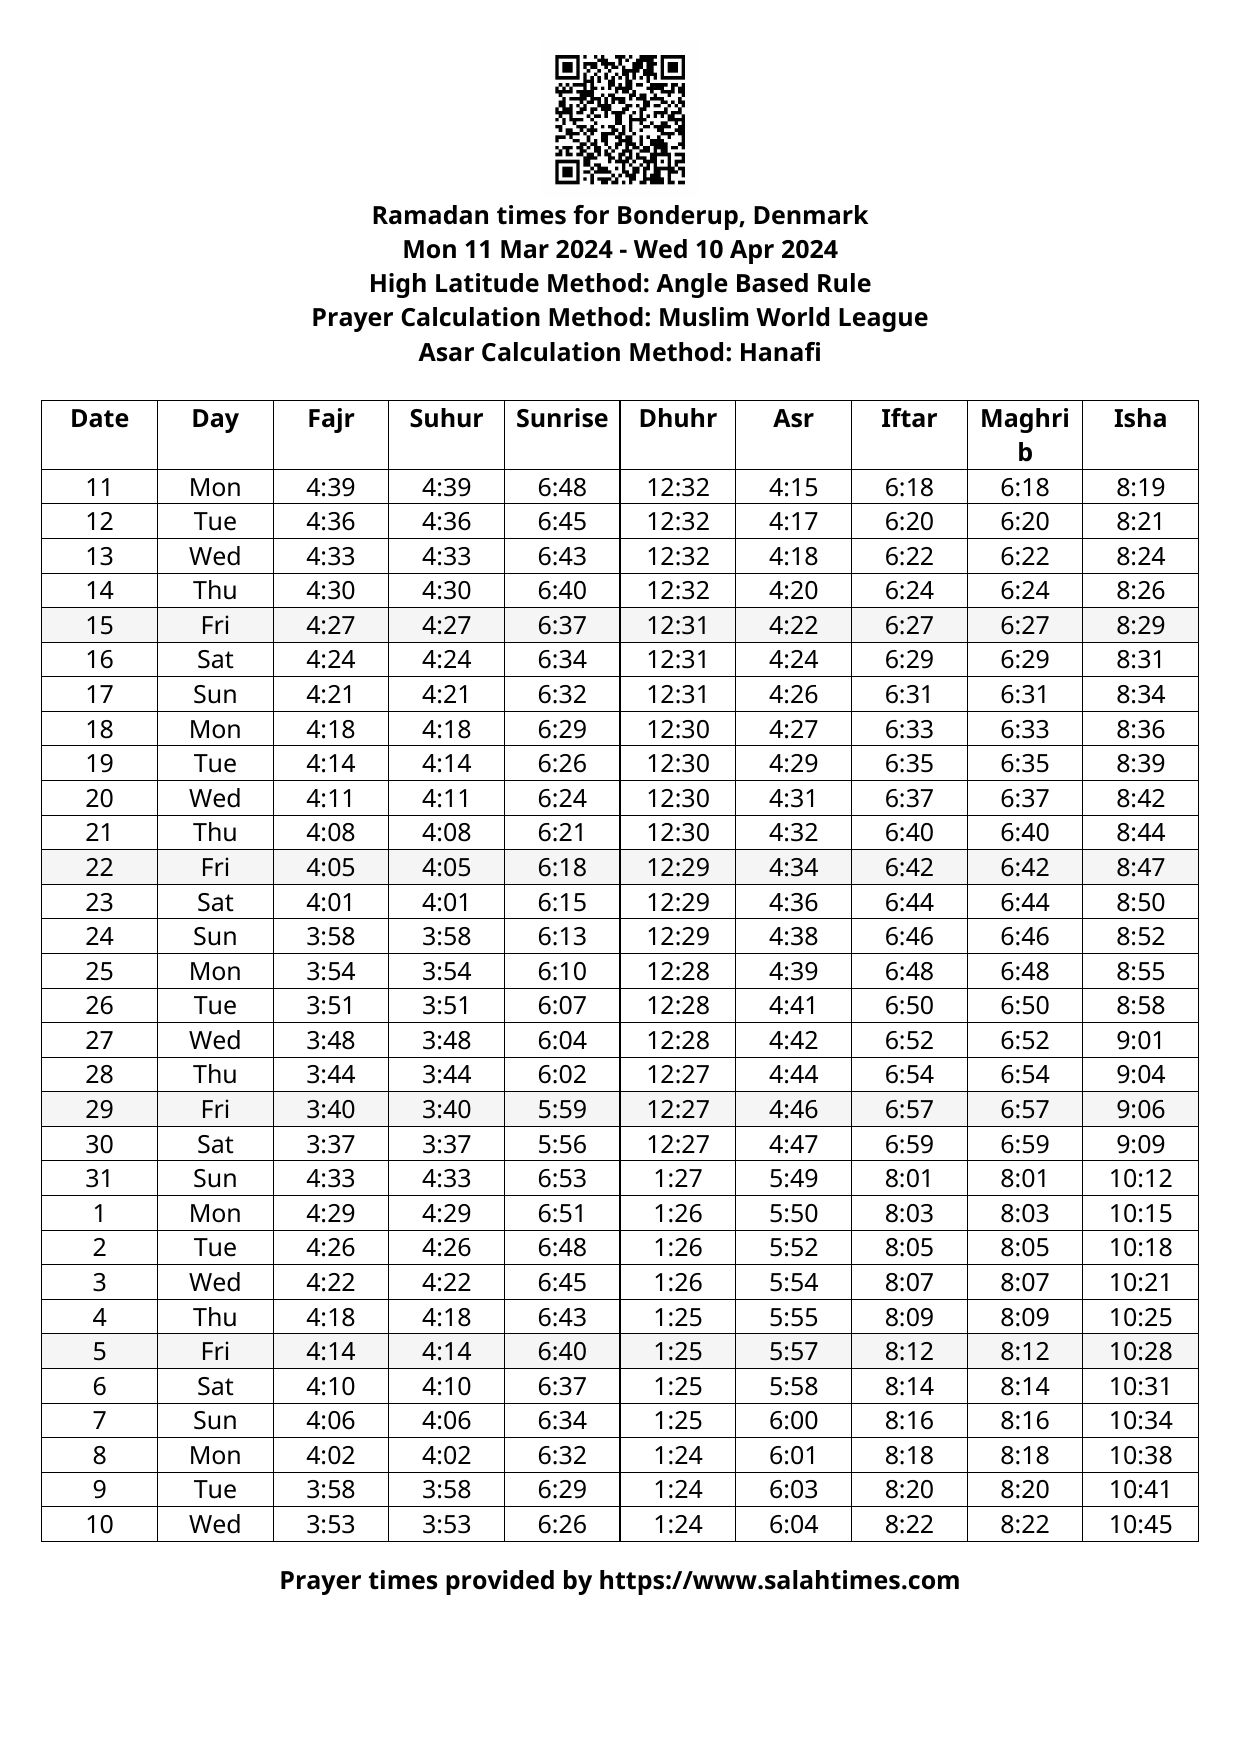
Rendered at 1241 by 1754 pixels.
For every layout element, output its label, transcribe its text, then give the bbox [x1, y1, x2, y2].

table_cell 4:21 [389, 677, 504, 711]
table_cell 31 [42, 1161, 157, 1195]
table_cell 23 [42, 885, 157, 918]
table_cell 4:14 [389, 1334, 504, 1368]
table_header Iftar [852, 401, 967, 469]
table_cell 2 [42, 1231, 157, 1264]
table_cell 6:48 [505, 470, 619, 503]
table_cell 3:53 [274, 1507, 388, 1541]
table_cell 10:18 [1083, 1231, 1198, 1264]
table_cell 6:50 [968, 989, 1082, 1022]
table_cell 5:57 [736, 1334, 851, 1368]
table_cell 4:26 [736, 677, 851, 711]
table_cell 6:27 [852, 608, 967, 642]
table_cell 5:52 [736, 1231, 851, 1264]
table_cell 28 [42, 1058, 157, 1091]
table_cell 4:22 [389, 1265, 504, 1299]
table_cell 6:50 [852, 989, 967, 1022]
table_cell 8:20 [968, 1473, 1082, 1506]
table_cell 6:07 [505, 989, 619, 1022]
table_cell 10:25 [1083, 1300, 1198, 1333]
table_cell 6:33 [968, 712, 1082, 745]
table_cell Fri [158, 850, 273, 884]
table_cell 4:22 [736, 608, 851, 642]
table_cell 4:29 [736, 746, 851, 780]
table_cell 8:29 [1083, 608, 1198, 642]
table_cell 8:31 [1083, 643, 1198, 676]
table_cell 3:54 [274, 954, 388, 987]
table_cell 6:40 [852, 816, 967, 849]
text Ramadan times for Bonderup, Denmark [42, 198, 1198, 232]
table_cell 12:32 [621, 539, 735, 572]
table_cell 6:42 [852, 850, 967, 884]
table_cell 8:05 [968, 1231, 1082, 1264]
table_cell 12:32 [621, 504, 735, 538]
table_cell 13 [42, 539, 157, 572]
table_cell 4:10 [274, 1369, 388, 1402]
table_cell 7 [42, 1404, 157, 1437]
table_cell 8 [42, 1438, 157, 1472]
text Asar Calculation Method: Hanafi [42, 334, 1198, 368]
table_cell 19 [42, 746, 157, 780]
table_cell 6:31 [852, 677, 967, 711]
table_cell 10:38 [1083, 1438, 1198, 1472]
table_cell Mon [158, 1438, 273, 1472]
table_cell 12 [42, 504, 157, 538]
table_cell 8:21 [1083, 504, 1198, 538]
table_cell 6:04 [736, 1507, 851, 1541]
table_cell 6:48 [505, 1231, 619, 1264]
table_cell 10:15 [1083, 1196, 1198, 1229]
table_cell 8:39 [1083, 746, 1198, 780]
table_cell 6:29 [505, 1473, 619, 1506]
table_cell Tue [158, 1231, 273, 1264]
table_cell 6:32 [505, 1438, 619, 1472]
table_cell 27 [42, 1023, 157, 1057]
table_cell 4:11 [274, 781, 388, 814]
table_cell Mon [158, 470, 273, 503]
table_cell 10:28 [1083, 1334, 1198, 1368]
table_cell Sun [158, 919, 273, 953]
table_cell 4:33 [274, 1161, 388, 1195]
table_cell 12:30 [621, 746, 735, 780]
table_cell 11 [42, 470, 157, 503]
table_cell 5:55 [736, 1300, 851, 1333]
table_cell Sat [158, 1127, 273, 1160]
table_cell 6:34 [505, 1404, 619, 1437]
text Mon 11 Mar 2024 - Wed 10 Apr 2024 [42, 232, 1198, 266]
table_cell Tue [158, 504, 273, 538]
table_cell 4:44 [736, 1058, 851, 1091]
table_cell 4:39 [274, 470, 388, 503]
table_cell 8:24 [1083, 539, 1198, 572]
table_cell Sat [158, 885, 273, 918]
table_cell 4:33 [274, 539, 388, 572]
table_cell Sun [158, 1161, 273, 1195]
table_cell 6:20 [968, 504, 1082, 538]
table_cell 12:28 [621, 954, 735, 987]
table_cell 4:14 [274, 1334, 388, 1368]
table_cell 3:51 [274, 989, 388, 1022]
table_cell 12:28 [621, 1023, 735, 1057]
table_cell 3:58 [274, 1473, 388, 1506]
table_cell 4:26 [389, 1231, 504, 1264]
table_cell 4:01 [274, 885, 388, 918]
table_cell Sun [158, 1404, 273, 1437]
table_cell 8:44 [1083, 816, 1198, 849]
table_cell 6:29 [968, 643, 1082, 676]
table_cell 6:52 [968, 1023, 1082, 1057]
table_cell 3:58 [389, 1473, 504, 1506]
table_cell 6:22 [968, 539, 1082, 572]
text High Latitude Method: Angle Based Rule [42, 266, 1198, 300]
table_cell 4:11 [389, 781, 504, 814]
table_cell 10 [42, 1507, 157, 1541]
table_cell Wed [158, 781, 273, 814]
table_cell 4:34 [736, 850, 851, 884]
table_cell Fri [158, 1334, 273, 1368]
table_cell Fri [158, 1092, 273, 1126]
table_cell 6:24 [852, 574, 967, 607]
table_cell 3:44 [389, 1058, 504, 1091]
table_cell 12:27 [621, 1127, 735, 1160]
table_cell 6:02 [505, 1058, 619, 1091]
table_cell 6:35 [852, 746, 967, 780]
table_cell 6:54 [852, 1058, 967, 1091]
table_cell Wed [158, 1507, 273, 1541]
table_header Fajr [274, 401, 388, 469]
table_cell 3 [42, 1265, 157, 1299]
table_header Isha [1083, 401, 1198, 469]
table_cell 6:46 [852, 919, 967, 953]
table_cell 4:10 [389, 1369, 504, 1402]
table_header Suhur [389, 401, 504, 469]
table_cell 6:04 [505, 1023, 619, 1057]
table_cell 12:27 [621, 1092, 735, 1126]
table_cell 8:22 [852, 1507, 967, 1541]
table_cell 6:53 [505, 1161, 619, 1195]
table_cell 8:20 [852, 1473, 967, 1506]
table_cell 8:16 [968, 1404, 1082, 1437]
table_cell 4:06 [274, 1404, 388, 1437]
table_cell 1:25 [621, 1369, 735, 1402]
table_cell 4:20 [736, 574, 851, 607]
table_cell 8:14 [968, 1369, 1082, 1402]
table_cell 6:26 [505, 746, 619, 780]
table_cell 9 [42, 1473, 157, 1506]
table_cell Fri [158, 608, 273, 642]
table_cell 8:18 [968, 1438, 1082, 1472]
table_cell 5:58 [736, 1369, 851, 1402]
table_cell 6:37 [505, 608, 619, 642]
table_header Maghrib [968, 401, 1082, 469]
table_cell Mon [158, 1196, 273, 1229]
table_cell 8:01 [852, 1161, 967, 1195]
table_cell 8:58 [1083, 989, 1198, 1022]
table_cell 4:38 [736, 919, 851, 953]
table_cell 10:41 [1083, 1473, 1198, 1506]
table_cell 8:19 [1083, 470, 1198, 503]
table_cell 4:36 [389, 504, 504, 538]
table_cell 1:26 [621, 1196, 735, 1229]
table_cell 10:12 [1083, 1161, 1198, 1195]
table_cell 6:24 [505, 781, 619, 814]
table_cell 10:34 [1083, 1404, 1198, 1437]
table_cell 6:52 [852, 1023, 967, 1057]
table_cell 4:06 [389, 1404, 504, 1437]
table_cell 12:29 [621, 885, 735, 918]
text Prayer Calculation Method: Muslim World League [42, 300, 1198, 334]
table_cell 8:22 [968, 1507, 1082, 1541]
table_cell 12:29 [621, 850, 735, 884]
table_cell 3:40 [274, 1092, 388, 1126]
table_header Date [42, 401, 157, 469]
table_cell 5:50 [736, 1196, 851, 1229]
table_cell Sat [158, 643, 273, 676]
table_cell 6:59 [852, 1127, 967, 1160]
table_cell 1 [42, 1196, 157, 1229]
table_cell 4 [42, 1300, 157, 1333]
table_cell 8:47 [1083, 850, 1198, 884]
table_cell 8:52 [1083, 919, 1198, 953]
table_cell 5:49 [736, 1161, 851, 1195]
table_cell 4:08 [274, 816, 388, 849]
table_cell 20 [42, 781, 157, 814]
table_cell 8:34 [1083, 677, 1198, 711]
table_cell 4:29 [274, 1196, 388, 1229]
table_cell 6:43 [505, 539, 619, 572]
table_cell 4:14 [389, 746, 504, 780]
table_cell 6:48 [852, 954, 967, 987]
table_cell 4:27 [389, 608, 504, 642]
table_cell 4:01 [389, 885, 504, 918]
table_cell 10:21 [1083, 1265, 1198, 1299]
table_header Dhuhr [621, 401, 735, 469]
table_cell 26 [42, 989, 157, 1022]
table_cell 5:54 [736, 1265, 851, 1299]
table_cell Tue [158, 989, 273, 1022]
table_cell Sun [158, 677, 273, 711]
table_cell 4:22 [274, 1265, 388, 1299]
table_cell 8:03 [852, 1196, 967, 1229]
table_cell 8:07 [968, 1265, 1082, 1299]
table_cell 4:33 [389, 1161, 504, 1195]
table_cell 4:30 [274, 574, 388, 607]
table_cell 4:41 [736, 989, 851, 1022]
table_cell 24 [42, 919, 157, 953]
table_cell 6:57 [852, 1092, 967, 1126]
table_cell 3:58 [274, 919, 388, 953]
table_cell 1:24 [621, 1473, 735, 1506]
table_cell 16 [42, 643, 157, 676]
table_cell 4:33 [389, 539, 504, 572]
table_cell 6:01 [736, 1438, 851, 1472]
table_cell 3:51 [389, 989, 504, 1022]
table_cell 4:21 [274, 677, 388, 711]
table_cell 10:31 [1083, 1369, 1198, 1402]
table_cell 18 [42, 712, 157, 745]
table_cell 6:59 [968, 1127, 1082, 1160]
table_cell 29 [42, 1092, 157, 1126]
table_cell 12:32 [621, 574, 735, 607]
table_cell 3:54 [389, 954, 504, 987]
table_cell 12:30 [621, 816, 735, 849]
table_cell 6:13 [505, 919, 619, 953]
table_cell 12:31 [621, 643, 735, 676]
table_cell 4:31 [736, 781, 851, 814]
table_cell 12:28 [621, 989, 735, 1022]
table_cell 8:16 [852, 1404, 967, 1437]
table_cell 6:40 [968, 816, 1082, 849]
table_cell 6:44 [968, 885, 1082, 918]
table_cell 1:24 [621, 1507, 735, 1541]
table_cell 4:02 [389, 1438, 504, 1472]
table_cell 8:12 [852, 1334, 967, 1368]
table_cell 6:24 [968, 574, 1082, 607]
table_cell 1:27 [621, 1161, 735, 1195]
table_cell 6:37 [852, 781, 967, 814]
table_cell 6:57 [968, 1092, 1082, 1126]
table_cell 12:32 [621, 470, 735, 503]
table_cell 4:18 [389, 1300, 504, 1333]
table_cell 12:29 [621, 919, 735, 953]
table_cell 12:27 [621, 1058, 735, 1091]
table_cell 6:15 [505, 885, 619, 918]
table_cell Mon [158, 954, 273, 987]
table_cell 4:26 [274, 1231, 388, 1264]
table_cell 1:26 [621, 1231, 735, 1264]
table_cell 6:44 [852, 885, 967, 918]
table_header Day [158, 401, 273, 469]
table_cell 1:24 [621, 1438, 735, 1472]
table_cell 3:37 [389, 1127, 504, 1160]
table_cell 14 [42, 574, 157, 607]
table_cell Tue [158, 746, 273, 780]
table_cell 6:32 [505, 677, 619, 711]
table_cell 4:27 [274, 608, 388, 642]
table_cell 5:56 [505, 1127, 619, 1160]
table_cell 15 [42, 608, 157, 642]
table_cell 6:37 [505, 1369, 619, 1402]
table_cell 8:09 [852, 1300, 967, 1333]
table_cell Thu [158, 1300, 273, 1333]
table_cell 8:55 [1083, 954, 1198, 987]
table_cell Thu [158, 1058, 273, 1091]
table_cell 1:25 [621, 1334, 735, 1368]
table_cell 6:45 [505, 1265, 619, 1299]
table_cell 3:48 [274, 1023, 388, 1057]
table_cell Thu [158, 574, 273, 607]
table_cell 6:37 [968, 781, 1082, 814]
table_cell 8:03 [968, 1196, 1082, 1229]
table_cell 4:18 [274, 1300, 388, 1333]
table_cell 6:46 [968, 919, 1082, 953]
table_cell 17 [42, 677, 157, 711]
table_cell 8:36 [1083, 712, 1198, 745]
table_cell 4:32 [736, 816, 851, 849]
table_cell 21 [42, 816, 157, 849]
table_cell 4:39 [389, 470, 504, 503]
table_cell 22 [42, 850, 157, 884]
table_cell 5 [42, 1334, 157, 1368]
table_cell Tue [158, 1473, 273, 1506]
table_cell 4:24 [274, 643, 388, 676]
table_cell 3:40 [389, 1092, 504, 1126]
table_cell 4:05 [274, 850, 388, 884]
table_cell Thu [158, 816, 273, 849]
table_cell 1:25 [621, 1404, 735, 1437]
picture [542, 41, 699, 198]
table_cell 6:18 [968, 470, 1082, 503]
table_cell 6:54 [968, 1058, 1082, 1091]
table_cell 12:31 [621, 608, 735, 642]
table_cell 3:53 [389, 1507, 504, 1541]
table_cell 8:42 [1083, 781, 1198, 814]
table_cell 8:26 [1083, 574, 1198, 607]
table_cell 6:21 [505, 816, 619, 849]
table_cell 6:29 [852, 643, 967, 676]
table_cell 9:09 [1083, 1127, 1198, 1160]
table_cell 6:48 [968, 954, 1082, 987]
table_header Asr [736, 401, 851, 469]
table_cell 1:26 [621, 1265, 735, 1299]
table_cell 8:05 [852, 1231, 967, 1264]
table_cell 6:26 [505, 1507, 619, 1541]
table_cell Mon [158, 712, 273, 745]
table_cell 6:10 [505, 954, 619, 987]
table_cell 6:43 [505, 1300, 619, 1333]
text Prayer times provided by https://www.salahtimes.com [42, 1563, 1198, 1597]
table_cell 4:14 [274, 746, 388, 780]
table_cell 4:24 [389, 643, 504, 676]
table_cell 5:59 [505, 1092, 619, 1126]
table_cell 4:24 [736, 643, 851, 676]
table_cell 4:18 [389, 712, 504, 745]
table_cell Wed [158, 1265, 273, 1299]
table_cell 6:18 [505, 850, 619, 884]
table_cell 6:03 [736, 1473, 851, 1506]
table_cell 6:40 [505, 1334, 619, 1368]
table_cell 3:48 [389, 1023, 504, 1057]
table_cell 8:01 [968, 1161, 1082, 1195]
table_cell 9:04 [1083, 1058, 1198, 1091]
table_cell 4:47 [736, 1127, 851, 1160]
table_cell 6:33 [852, 712, 967, 745]
table_cell 8:07 [852, 1265, 967, 1299]
table_cell 8:18 [852, 1438, 967, 1472]
table_cell Sat [158, 1369, 273, 1402]
table_cell 8:09 [968, 1300, 1082, 1333]
table_cell 9:06 [1083, 1092, 1198, 1126]
table_cell 12:31 [621, 677, 735, 711]
table_cell 4:17 [736, 504, 851, 538]
table_cell 4:42 [736, 1023, 851, 1057]
table_cell 3:44 [274, 1058, 388, 1091]
table_cell 4:02 [274, 1438, 388, 1472]
table_cell 8:50 [1083, 885, 1198, 918]
table_cell Wed [158, 1023, 273, 1057]
table_cell 6:18 [852, 470, 967, 503]
table_cell 25 [42, 954, 157, 987]
table_cell 6:22 [852, 539, 967, 572]
table_cell 6:35 [968, 746, 1082, 780]
table_cell 3:37 [274, 1127, 388, 1160]
table_header Sunrise [505, 401, 619, 469]
table_cell 4:30 [389, 574, 504, 607]
table_cell 4:46 [736, 1092, 851, 1126]
table_cell 8:14 [852, 1369, 967, 1402]
table_cell 6:20 [852, 504, 967, 538]
table_cell 6:34 [505, 643, 619, 676]
table_cell 4:18 [736, 539, 851, 572]
table_cell 4:36 [736, 885, 851, 918]
table_cell 6:40 [505, 574, 619, 607]
table_cell 4:18 [274, 712, 388, 745]
table_cell 4:39 [736, 954, 851, 987]
table_cell 4:08 [389, 816, 504, 849]
table_cell 12:30 [621, 712, 735, 745]
table_cell 4:05 [389, 850, 504, 884]
table_cell 9:01 [1083, 1023, 1198, 1057]
table_cell 4:27 [736, 712, 851, 745]
table_cell Wed [158, 539, 273, 572]
table_cell 4:15 [736, 470, 851, 503]
table_cell 8:12 [968, 1334, 1082, 1368]
table_cell 10:45 [1083, 1507, 1198, 1541]
table_cell 6 [42, 1369, 157, 1402]
table_cell 4:36 [274, 504, 388, 538]
table_cell 4:29 [389, 1196, 504, 1229]
table_cell 30 [42, 1127, 157, 1160]
table_cell 6:31 [968, 677, 1082, 711]
table_cell 1:25 [621, 1300, 735, 1333]
table_cell 6:42 [968, 850, 1082, 884]
table_cell 6:51 [505, 1196, 619, 1229]
table_cell 6:00 [736, 1404, 851, 1437]
table_cell 12:30 [621, 781, 735, 814]
table_cell 3:58 [389, 919, 504, 953]
table_cell 6:27 [968, 608, 1082, 642]
table_cell 6:29 [505, 712, 619, 745]
table_cell 6:45 [505, 504, 619, 538]
